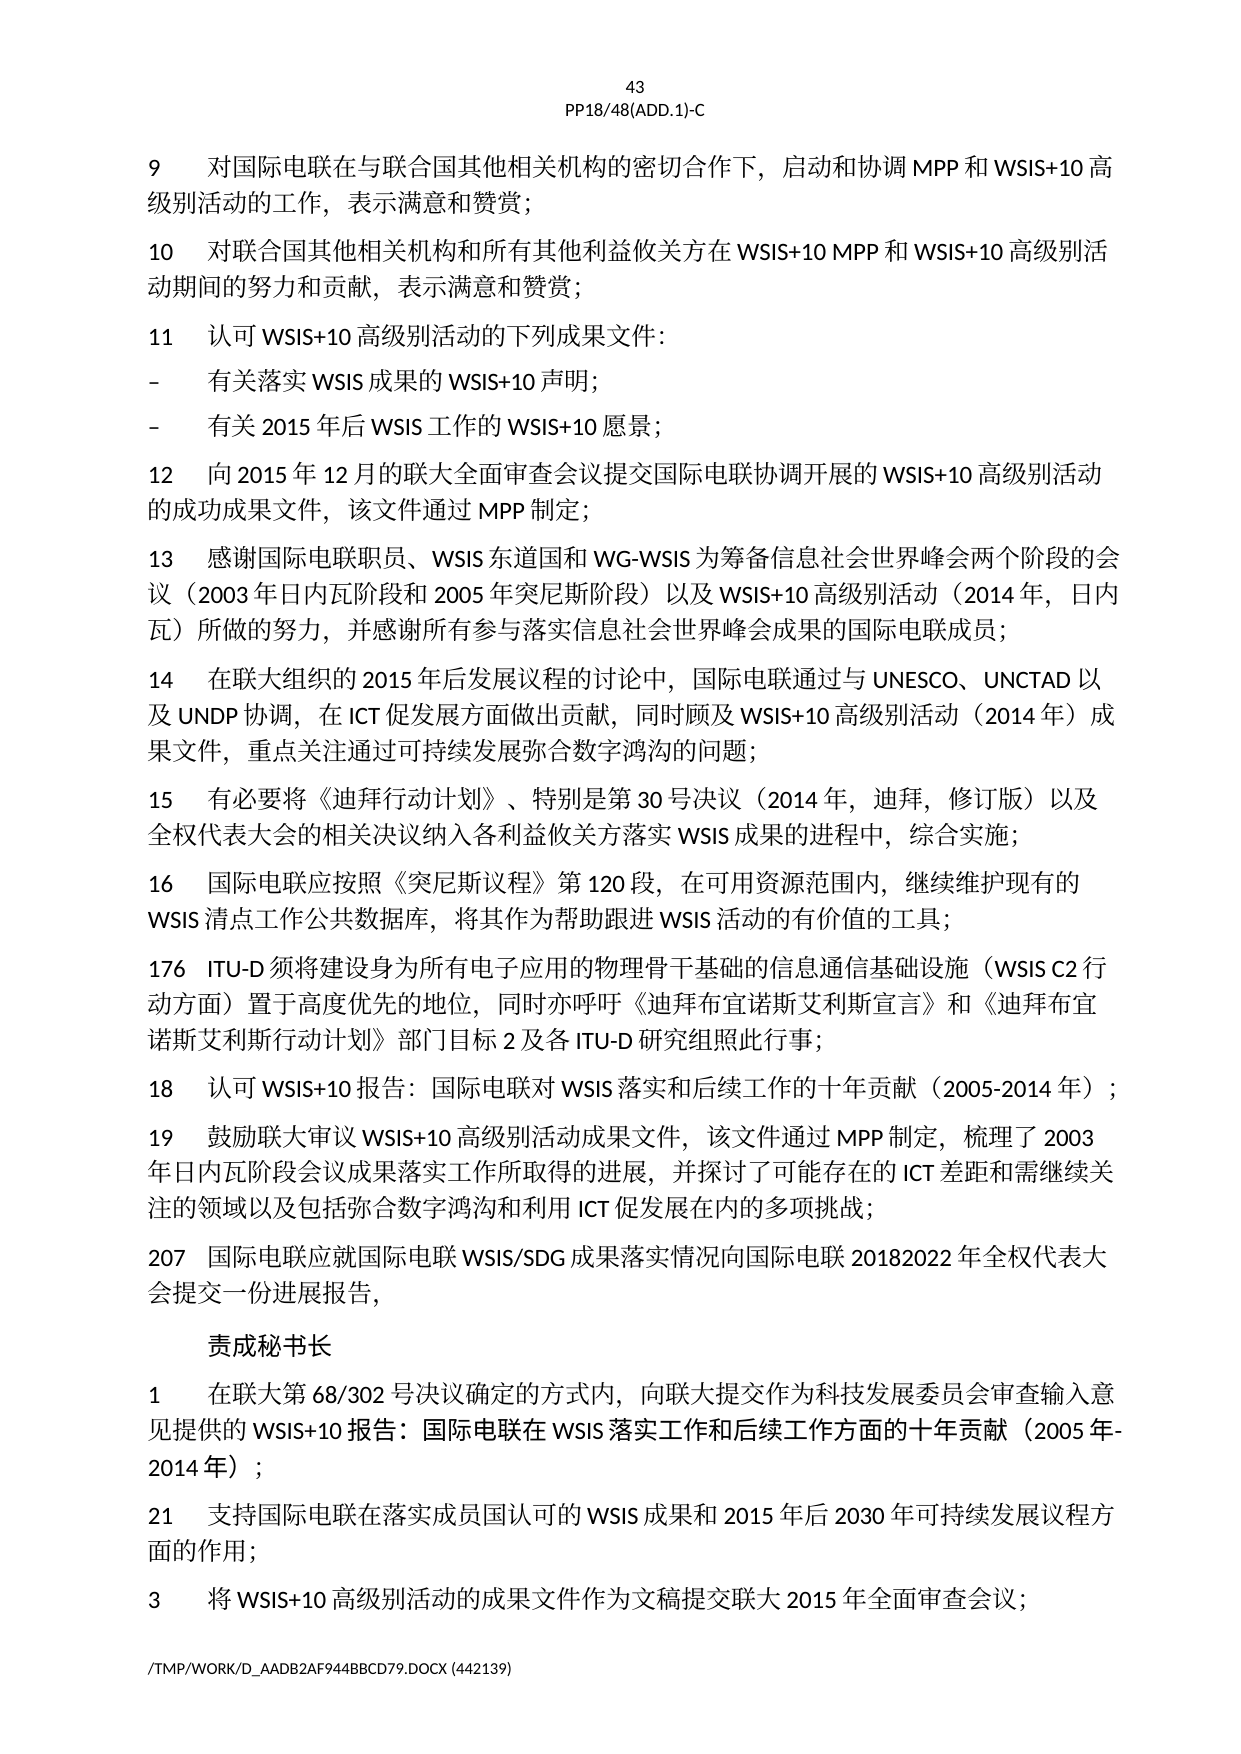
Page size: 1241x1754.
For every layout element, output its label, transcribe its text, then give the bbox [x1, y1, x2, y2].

text 责成秘书长 [207, 1326, 1122, 1362]
text 支持国际电联在落实WSIS成果和发展议程方面的作用； [148, 1496, 1122, 1568]
text 国际电联应就国际电联WSIS成果落实情况向国际电联年全权代表大会提交一份进展报告， [148, 1237, 1122, 1309]
text ITU-D须将建设身为所有电子应用的物理骨干基础的信息通信基础设施（WSIS C2行动方面）置于高度优先的地位，同时亦呼吁《宣言》和《行动计划》部门目标2及各ITU-D研究组照此行事； [148, 948, 1122, 1056]
